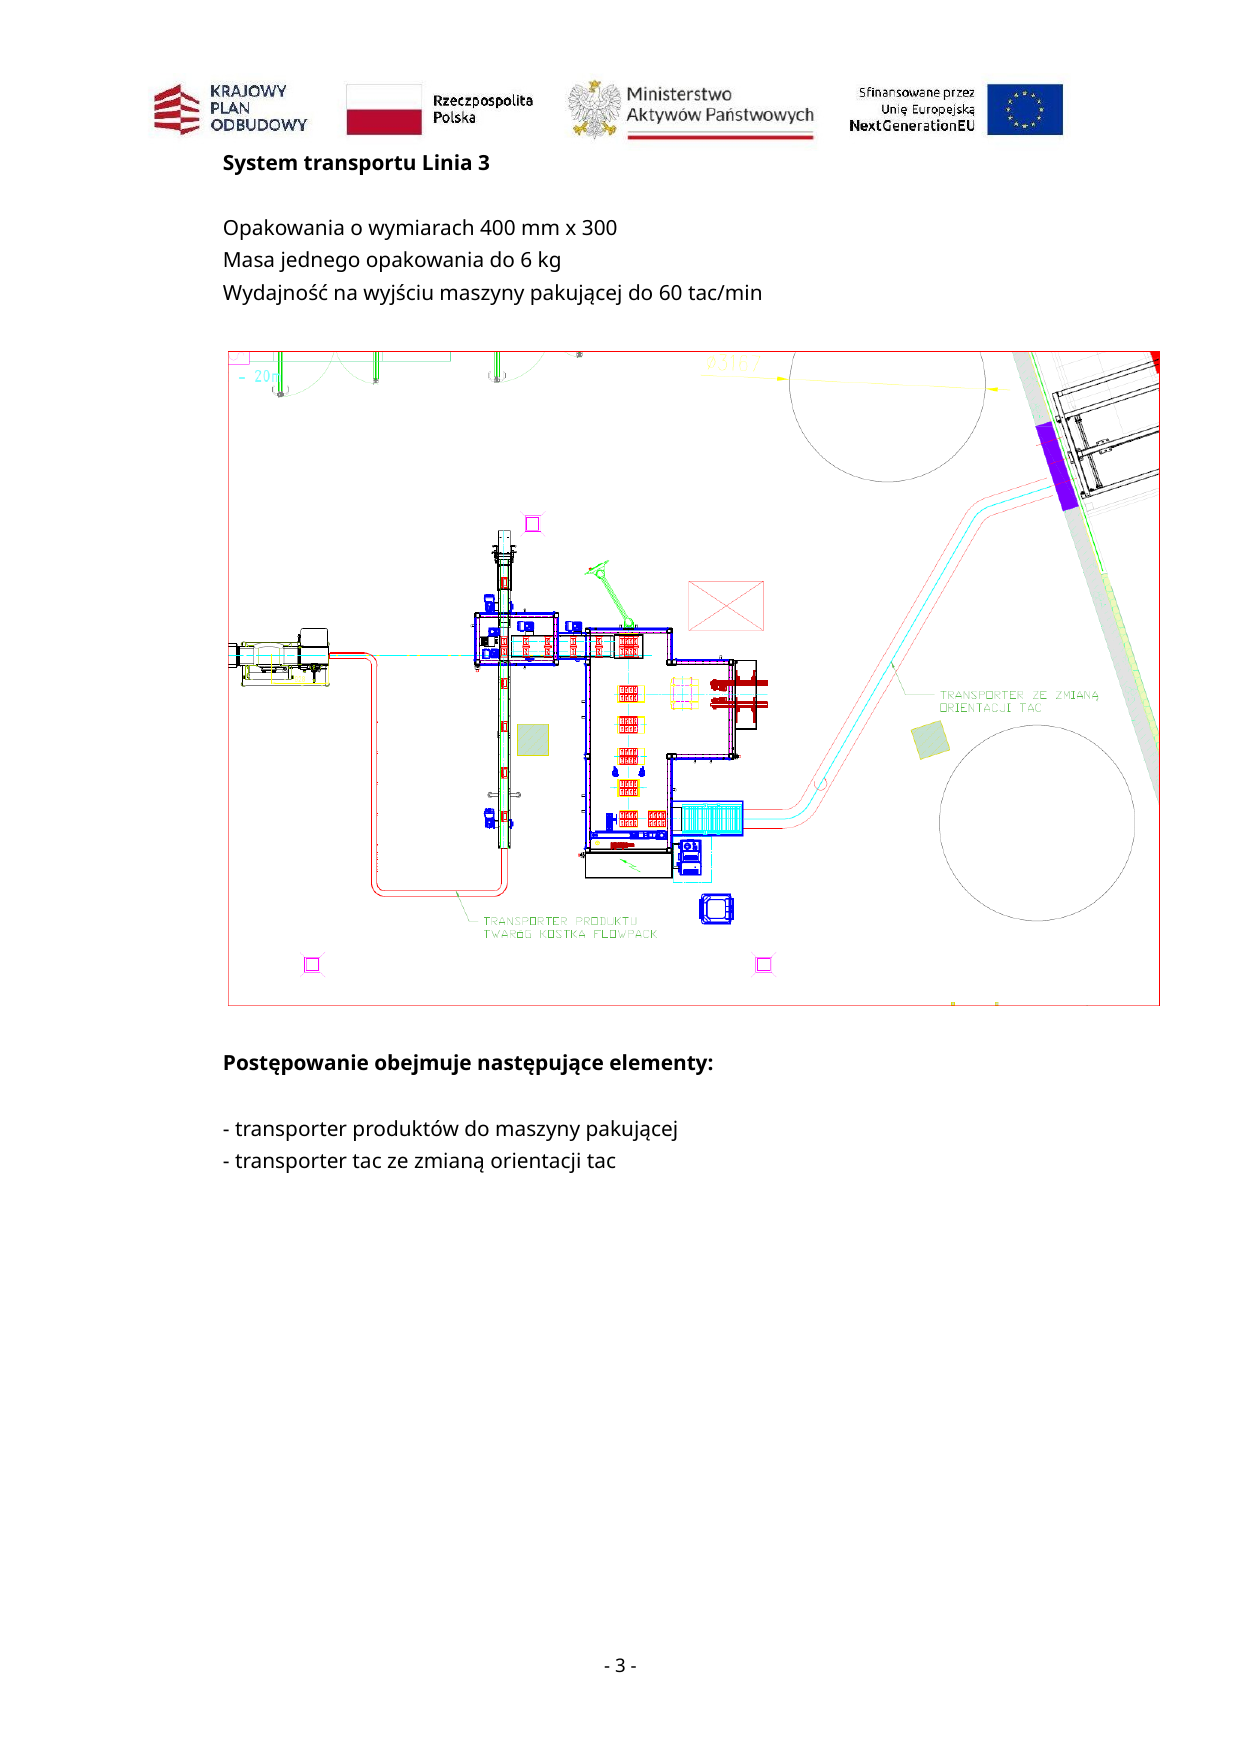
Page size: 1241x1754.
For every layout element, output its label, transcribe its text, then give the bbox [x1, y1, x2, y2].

list Postępowanie obejmuje następujące elementy: [223, 1048, 1092, 1077]
list - transporter produktów do maszyny pakującej [223, 1114, 1092, 1142]
list Masa jednego opakowania do 6 kg [223, 246, 1092, 274]
picture [147, 73, 1071, 151]
list Wydajność na wyjściu maszyny pakującej do 60 tac/min [223, 278, 1092, 307]
list System transportu Linia 3 [223, 148, 1092, 176]
list Opakowania o wymiarach 400 mm x 300 [223, 213, 1092, 241]
picture [222, 343, 1168, 1012]
list - transporter tac ze zmianą orientacji tac [223, 1146, 1092, 1175]
